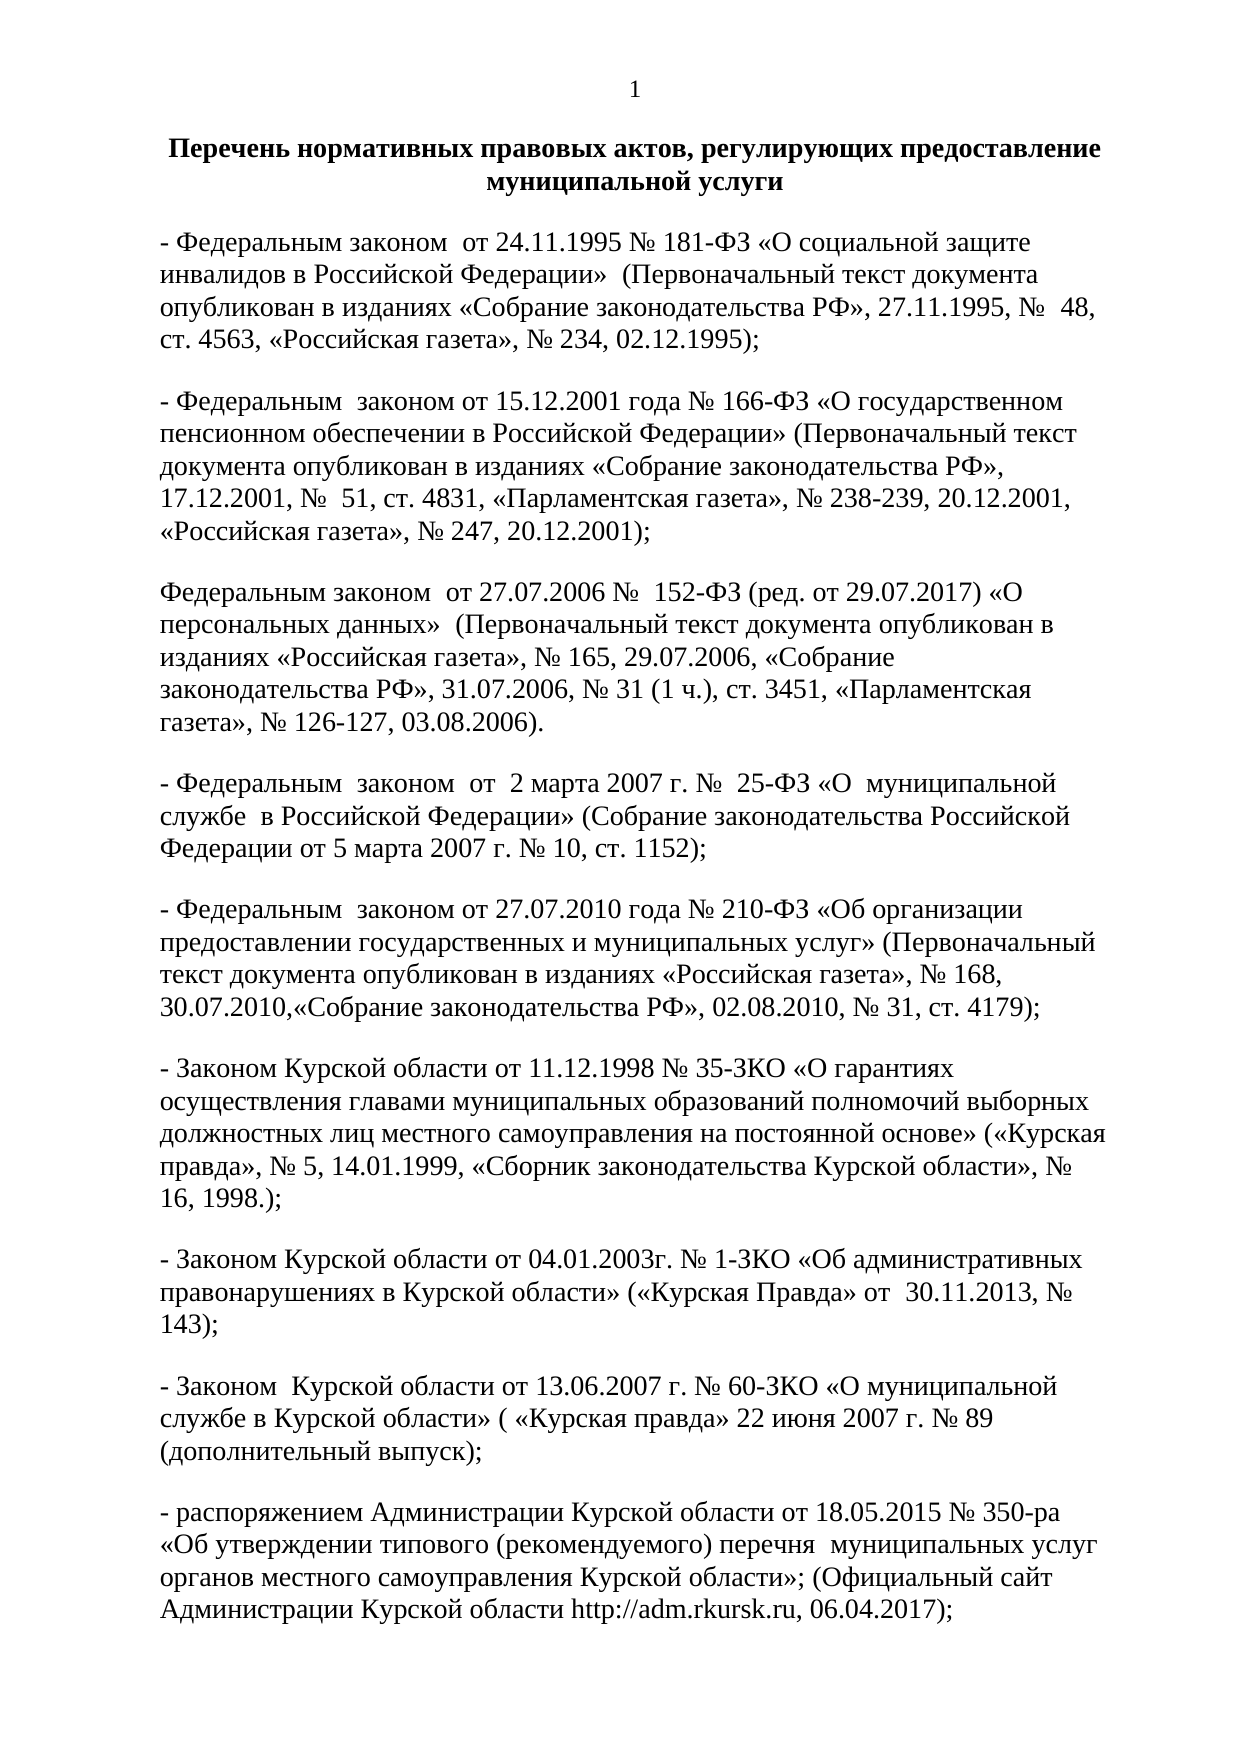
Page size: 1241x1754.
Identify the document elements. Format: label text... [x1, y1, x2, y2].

text - Федеральным законом от 27.07.2010 года № 210-ФЗ «Об организации предоставлении государственных и муниципальных услуг» (Первоначальный текст документа опубликован в изданиях «Российская газета», № 168, 30.07.2010,«Собрание законодательства РФ», 02.08.2010, № 31, ст. 4179); [159, 893, 1110, 1022]
text Перечень нормативных правовых актов, регулирующих предоставление муниципальной услуги [159, 131, 1110, 196]
text - Федеральным законом от 2 марта 2007 г. № 25-ФЗ «О муниципальной службе в Российской Федерации» (Собрание законодательства Российской Федерации от 5 марта 2007 г. № 10, ст. 1152); [159, 766, 1110, 863]
text - Федеральным законом от 15.12.2001 года № 166-ФЗ «О государственном пенсионном обеспечении в Российской Федерации» (Первоначальный текст документа опубликован в изданиях «Собрание законодательства РФ», 17.12.2001, № 51, ст. 4831, «Парламентская газета», № 238-239, 20.12.2001, «Российская газета», № 247, 20.12.2001); [159, 384, 1110, 546]
text - Федеральным законом от 24.11.1995 № 181-ФЗ «О социальной защите инвалидов в Российской Федерации» (Первоначальный текст документа опубликован в изданиях «Собрание законодательства РФ», 27.11.1995, № 48, ст. 4563, «Российская газета», № 234, 02.12.1995); [159, 225, 1110, 355]
text - Законом Курской области от 04.01.2003г. № 1-ЗКО «Об административных правонарушениях в Курской области» («Курская Правда» от 30.11.2013, № 143); [159, 1242, 1110, 1340]
text - Законом Курской области от 11.12.1998 № 35-ЗКО «О гарантиях осуществления главами муниципальных образований полномочий выборных должностных лиц местного самоуправления на постоянной основе» («Курская правда», № 5, 14.01.1999, «Сборник законодательства Курской области», № 16, 1998.); [159, 1051, 1110, 1213]
text - Законом Курской области от 13.06.2007 г. № 60-ЗКО «О муниципальной службе в Курской области» ( «Курская правда» 22 июня 2007 г. № 89 (дополнительный выпуск); [159, 1369, 1110, 1466]
text Федеральным законом от 27.07.2006 № 152-ФЗ (ред. от 29.07.2017) «О персональных данных» (Первоначальный текст документа опубликован в изданиях «Российская газета», № 165, 29.07.2006, «Собрание законодательства РФ», 31.07.2006, № 31 (1 ч.), ст. 3451, «Парламентская газета», № 126-127, 03.08.2006). [159, 575, 1110, 737]
text - распоряжением Администрации Курской области от 18.05.2015 № 350-ра «Об утверждении типового (рекомендуемого) перечня муниципальных услуг органов местного самоуправления Курской области»; (Официальный сайт Администрации Курской области http://adm.rkursk.ru, 06.04.2017); [159, 1495, 1110, 1625]
